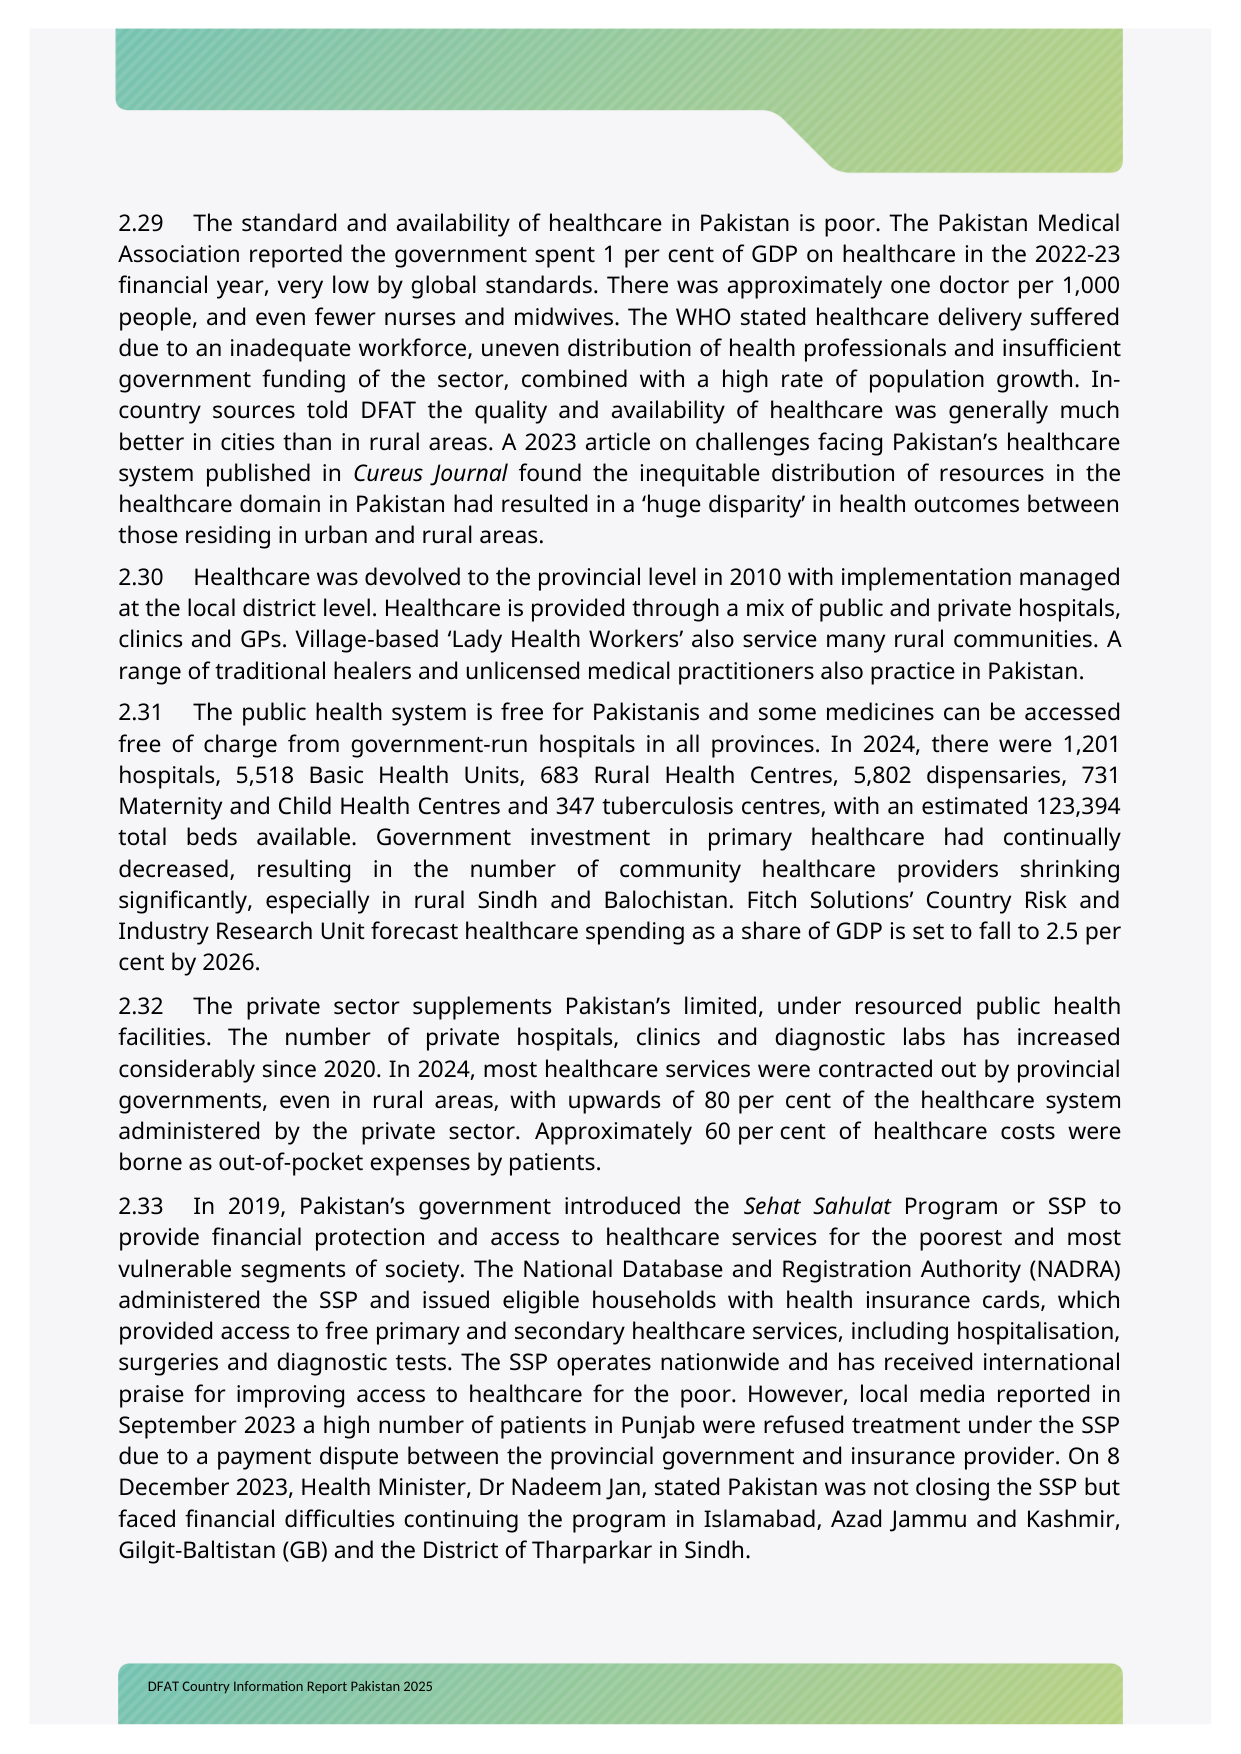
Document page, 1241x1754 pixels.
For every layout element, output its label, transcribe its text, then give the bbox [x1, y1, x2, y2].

list 2.29 The standard and availability of healthcare in Pakistan is poor. The Pakistan Medical Association reported the government spent 1 per cent of GDP on healthcare in the 2022-23 financial year, very low by global standards. There was approximately one doctor per 1,000 people, and even fewer nurses and midwives. The WHO stated healthcare delivery suffered due to an inadequate workforce, uneven distribution of health professionals and insufficient government funding of the sector, combined with a high rate of population growth. In-country sources told DFAT the quality and availability of healthcare was generally much better in cities than in rural areas. A 2023 article on challenges facing Pakistan’s healthcare system published in Cureus Journal found the inequitable distribution of resources in the healthcare domain in Pakistan had resulted in a ‘huge disparity’ in health outcomes between those residing in urban and rural areas. [118, 207, 1122, 551]
list 2.30 Healthcare was devolved to the provincial level in 2010 with implementation managed at the local district level. Healthcare is provided through a mix of public and private hospitals, clinics and GPs. Village-based ‘Lady Health Workers’ also service many rural communities. A range of traditional healers and unlicensed medical practitioners also practice in Pakistan. [118, 561, 1122, 686]
list 2.31 The public health system is free for Pakistanis and some medicines can be accessed free of charge from government-run hospitals in all provinces. In 2024, there were 1,201 hospitals, 5,518 Basic Health Units, 683 Rural Health Centres, 5,802 dispensaries, 731 Maternity and Child Health Centres and 347 tuberculosis centres, with an estimated 123,394 total beds available. Government investment in primary healthcare had continually decreased, resulting in the number of community healthcare providers shrinking significantly, especially in rural Sindh and Balochistan. Fitch Solutions’ Country Risk and Industry Research Unit forecast healthcare spending as a share of GDP is set to fall to 2.5 per cent by 2026. [118, 696, 1122, 978]
list 2.33 In 2019, Pakistan’s government introduced the Sehat Sahulat Program or SSP to provide financial protection and access to healthcare services for the poorest and most vulnerable segments of society. The National Database and Registration Authority (NADRA) administered the SSP and issued eligible households with health insurance cards, which provided access to free primary and secondary healthcare services, including hospitalisation, surgeries and diagnostic tests. The SSP operates nationwide and has received international praise for improving access to healthcare for the poor. However, local media reported in September 2023 a high number of patients in Punjab were refused treatment under the SSP due to a payment dispute between the provincial government and insurance provider. On 8 December 2023, Health Minister, Dr Nadeem Jan, stated Pakistan was not closing the SSP but faced financial difficulties continuing the program in Islamabad, Azad Jammu and Kashmir, Gilgit-Baltistan (GB) and the District of Tharparkar in Sindh. [118, 1190, 1122, 1565]
picture [0, 0, 1241, 1754]
text 2.32 The private sector supplements Pakistan’s limited, under resourced public health facilities. The number of private hospitals, clinics and diagnostic labs has increased considerably since 2020. In 2024, most healthcare services were contracted out by provincial governments, even in rural areas, with upwards of 80 per cent of the healthcare system administered by the private sector. Approximately 60 per cent of healthcare costs were borne as out-of-pocket expenses by patients. [118, 990, 1122, 1178]
